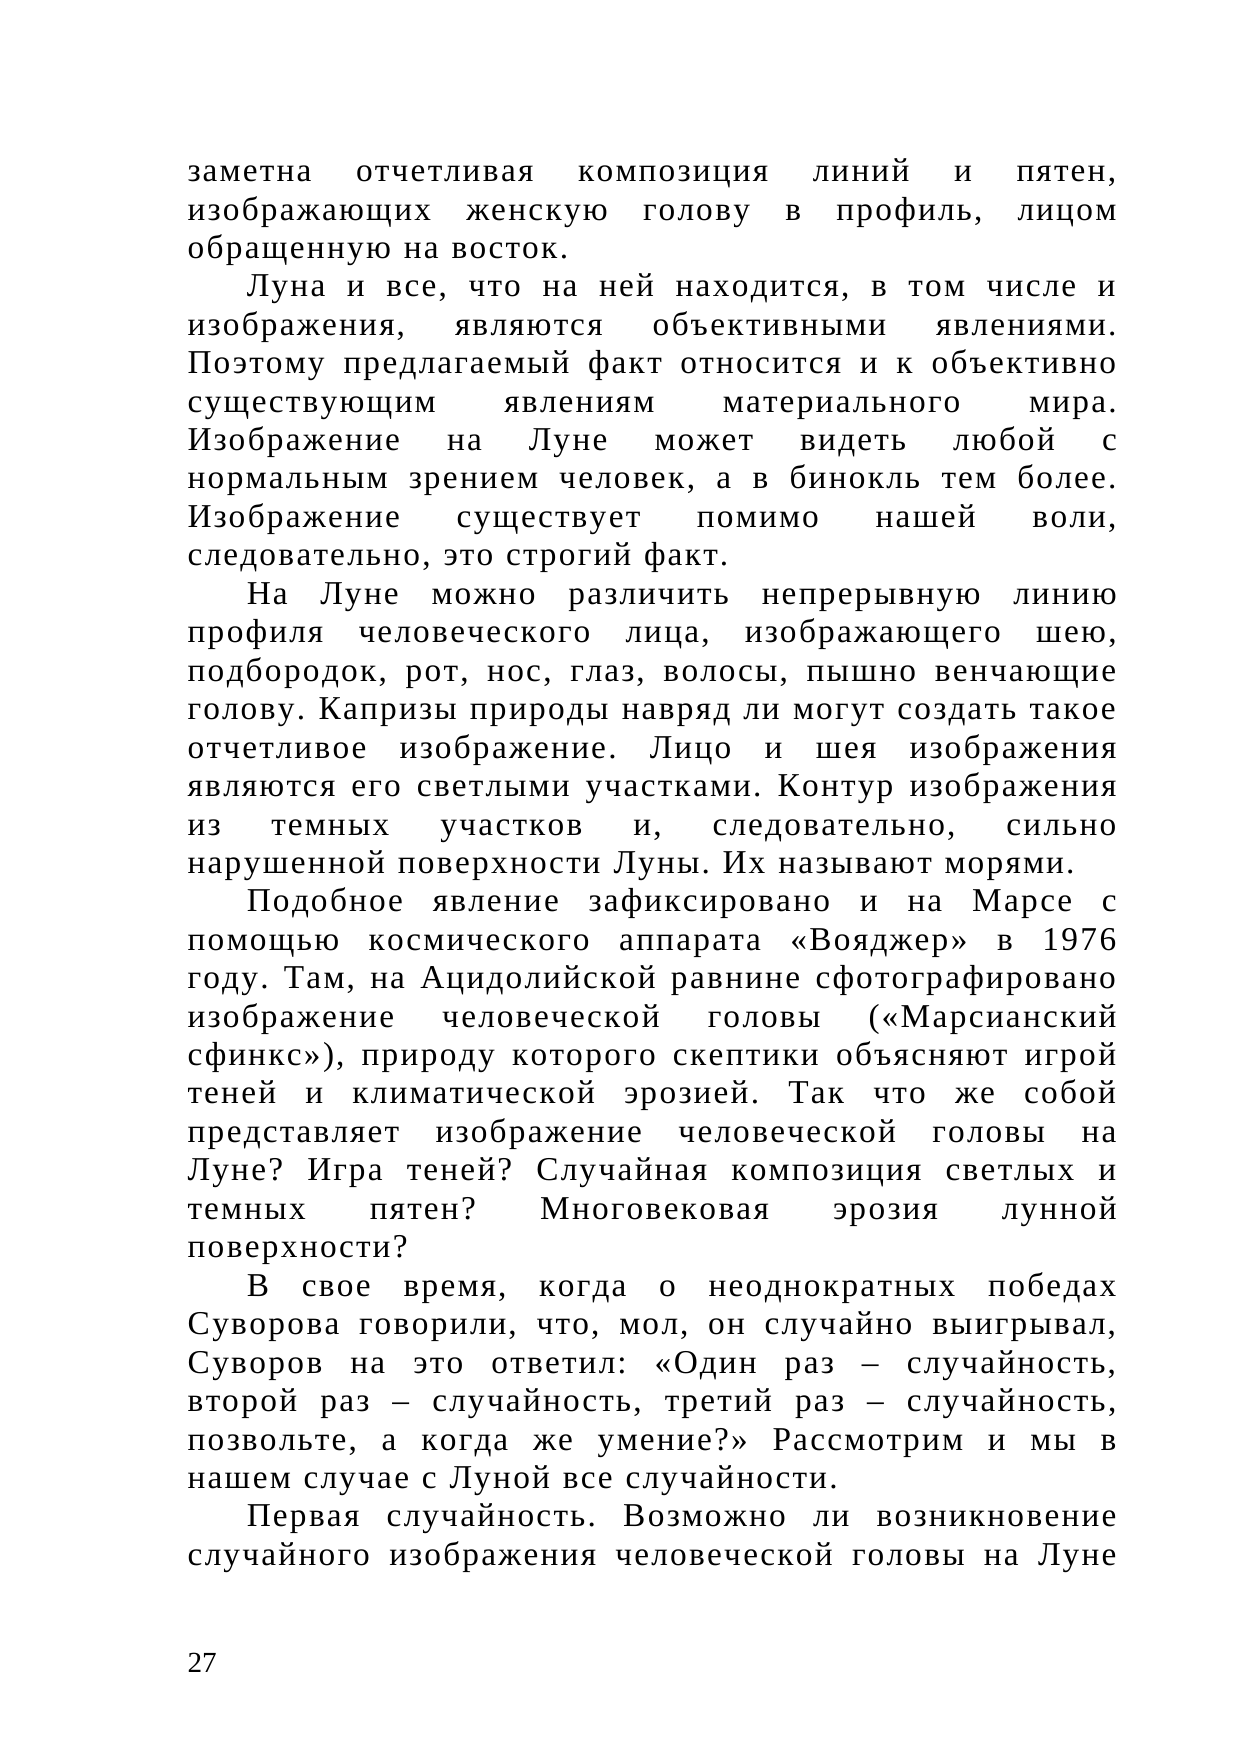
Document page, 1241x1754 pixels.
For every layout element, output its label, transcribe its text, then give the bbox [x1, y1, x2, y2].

text Луна и все, что на ней находится, в том числе и изображения, являются объективными явлениями. Поэтому предлагаемый факт относится и к объективно существующим явлениям материального мира. Изображение на Луне может видеть любой с нормальным зрением человек, а в бинокль тем более. Изображение существует помимо нашей воли, следовательно, это строгий факт. [187, 265, 1118, 573]
text В свое время, когда о неоднократных победах Суворова говорили, что, мол, он случайно выигрывал, Суворов на это ответил: «Один раз – случайность, второй раз – случайность, третий раз – случайность, позвольте, а когда же умение?» Рассмотрим и мы в нашем случае с Луной все случайности. [187, 1265, 1118, 1495]
text Подобное явление зафиксировано и на Марсе с помощью космического аппарата «Вояджер» в 1976 году. Там, на Ацидолийской равнине сфотографировано изображение человеческой головы («Марсианский сфинкс»), природу которого скептики объясняют игрой теней и климатической эрозией. Так что же собой представляет изображение человеческой головы на Луне? Игра теней? Случайная композиция светлых и темных пятен? Многовековая эрозия лунной поверхности? [187, 880, 1118, 1265]
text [187, 150, 1118, 265]
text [187, 1495, 1118, 1572]
text На Луне можно различить непрерывную линию профиля человеческого лица, изображающего шею, подбородок, рот, нос, глаз, волосы, пышно венчающие голову. Капризы природы навряд ли могут создать такое отчетливое изображение. Лицо и шея изображения являются его светлыми участками. Контур изображения из темных участков и, следовательно, сильно нарушенной поверхности Луны. Их называют морями. [187, 573, 1118, 880]
